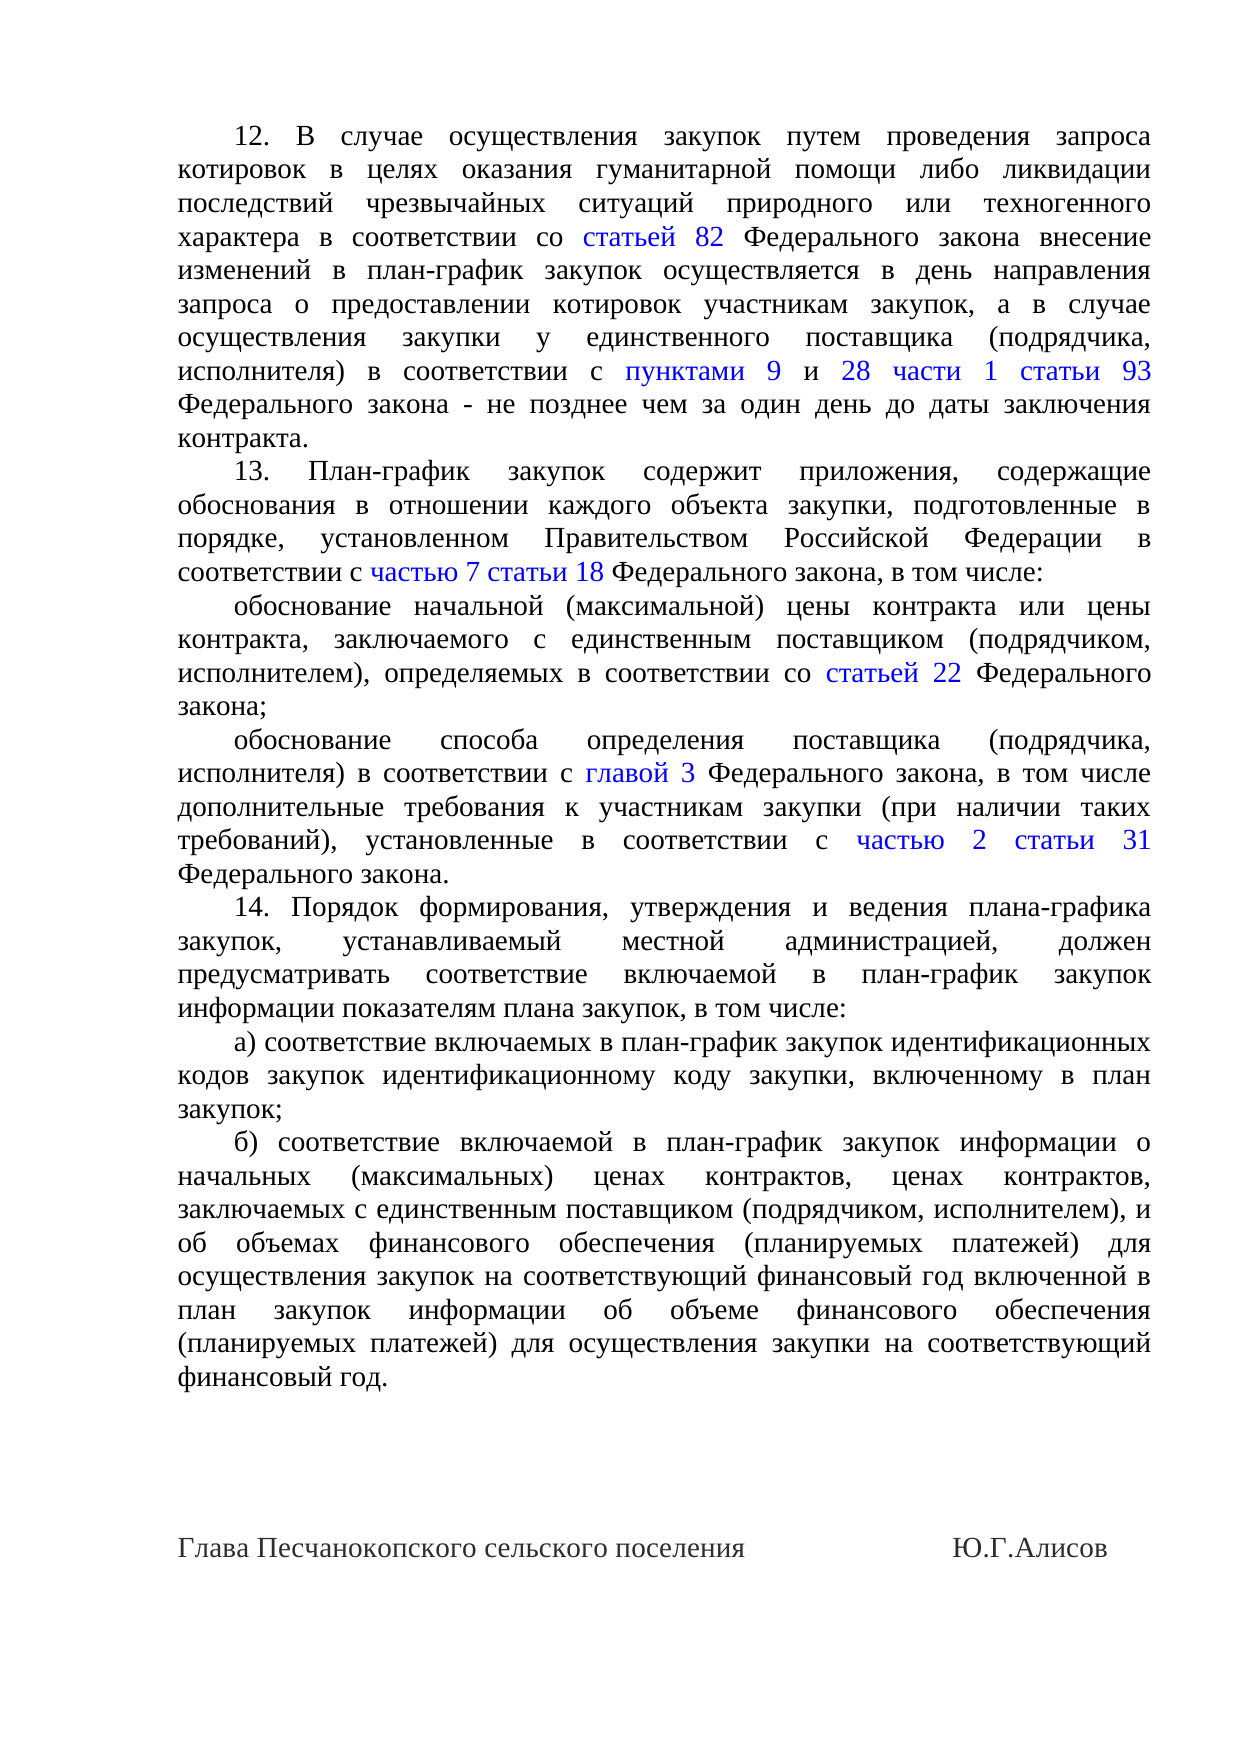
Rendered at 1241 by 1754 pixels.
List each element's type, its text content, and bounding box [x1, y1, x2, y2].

text обоснование начальной (максимальной) цены контракта или цены контракта, заключаемого с единственным поставщиком (подрядчиком, исполнителем), определяемых в соответствии со статьей 22 Федерального закона; [177, 588, 1152, 722]
text а) соответствие включаемых в план-график закупок идентификационных кодов закупок идентификационному коду закупки, включенному в план закупок; [177, 1024, 1152, 1124]
text обоснование способа определения поставщика (подрядчика, исполнителя) в соответствии с главой 3 Федерального закона, в том числе дополнительные требования к участникам закупки (при наличии таких требований), установленные в соответствии с частью 2 статьи 31 Федерального закона. [177, 722, 1152, 889]
text Глава Песчанокопского сельского поселения Ю.Г.Алисов [177, 1527, 1152, 1563]
text 14. Порядок формирования, утверждения и ведения плана-графика закупок, устанавливаемый местной администрацией, должен предусматривать соответствие включаемой в план-график закупок информации показателям плана закупок, в том числе: [177, 889, 1152, 1024]
text 13. План-график закупок содержит приложения, содержащие обоснования в отношении каждого объекта закупки, подготовленные в порядке, установленном Правительством Российской Федерации в соответствии с частью 7 статьи 18 Федерального закона, в том числе: [177, 453, 1152, 588]
text 12. В случае осуществления закупок путем проведения запроса котировок в целях оказания гуманитарной помощи либо ликвидации последствий чрезвычайных ситуаций природного или техногенного характера в соответствии со статьей 82 Федерального закона внесение изменений в план-график закупок осуществляется в день направления запроса о предоставлении котировок участникам закупок, а в случае осуществления закупки у единственного поставщика (подрядчика, исполнителя) в соответствии с пунктами 9 и 28 части 1 статьи 93 Федерального закона - не позднее чем за один день до даты заключения контракта. [177, 118, 1152, 453]
text б) соответствие включаемой в план-график закупок информации о начальных (максимальных) ценах контрактов, ценах контрактов, заключаемых с единственным поставщиком (подрядчиком, исполнителем), и об объемах финансового обеспечения (планируемых платежей) для осуществления закупок на соответствующий финансовый год включенной в план закупок информации об объеме финансового обеспечения (планируемых платежей) для осуществления закупки на соответствующий финансовый год. [177, 1124, 1152, 1393]
